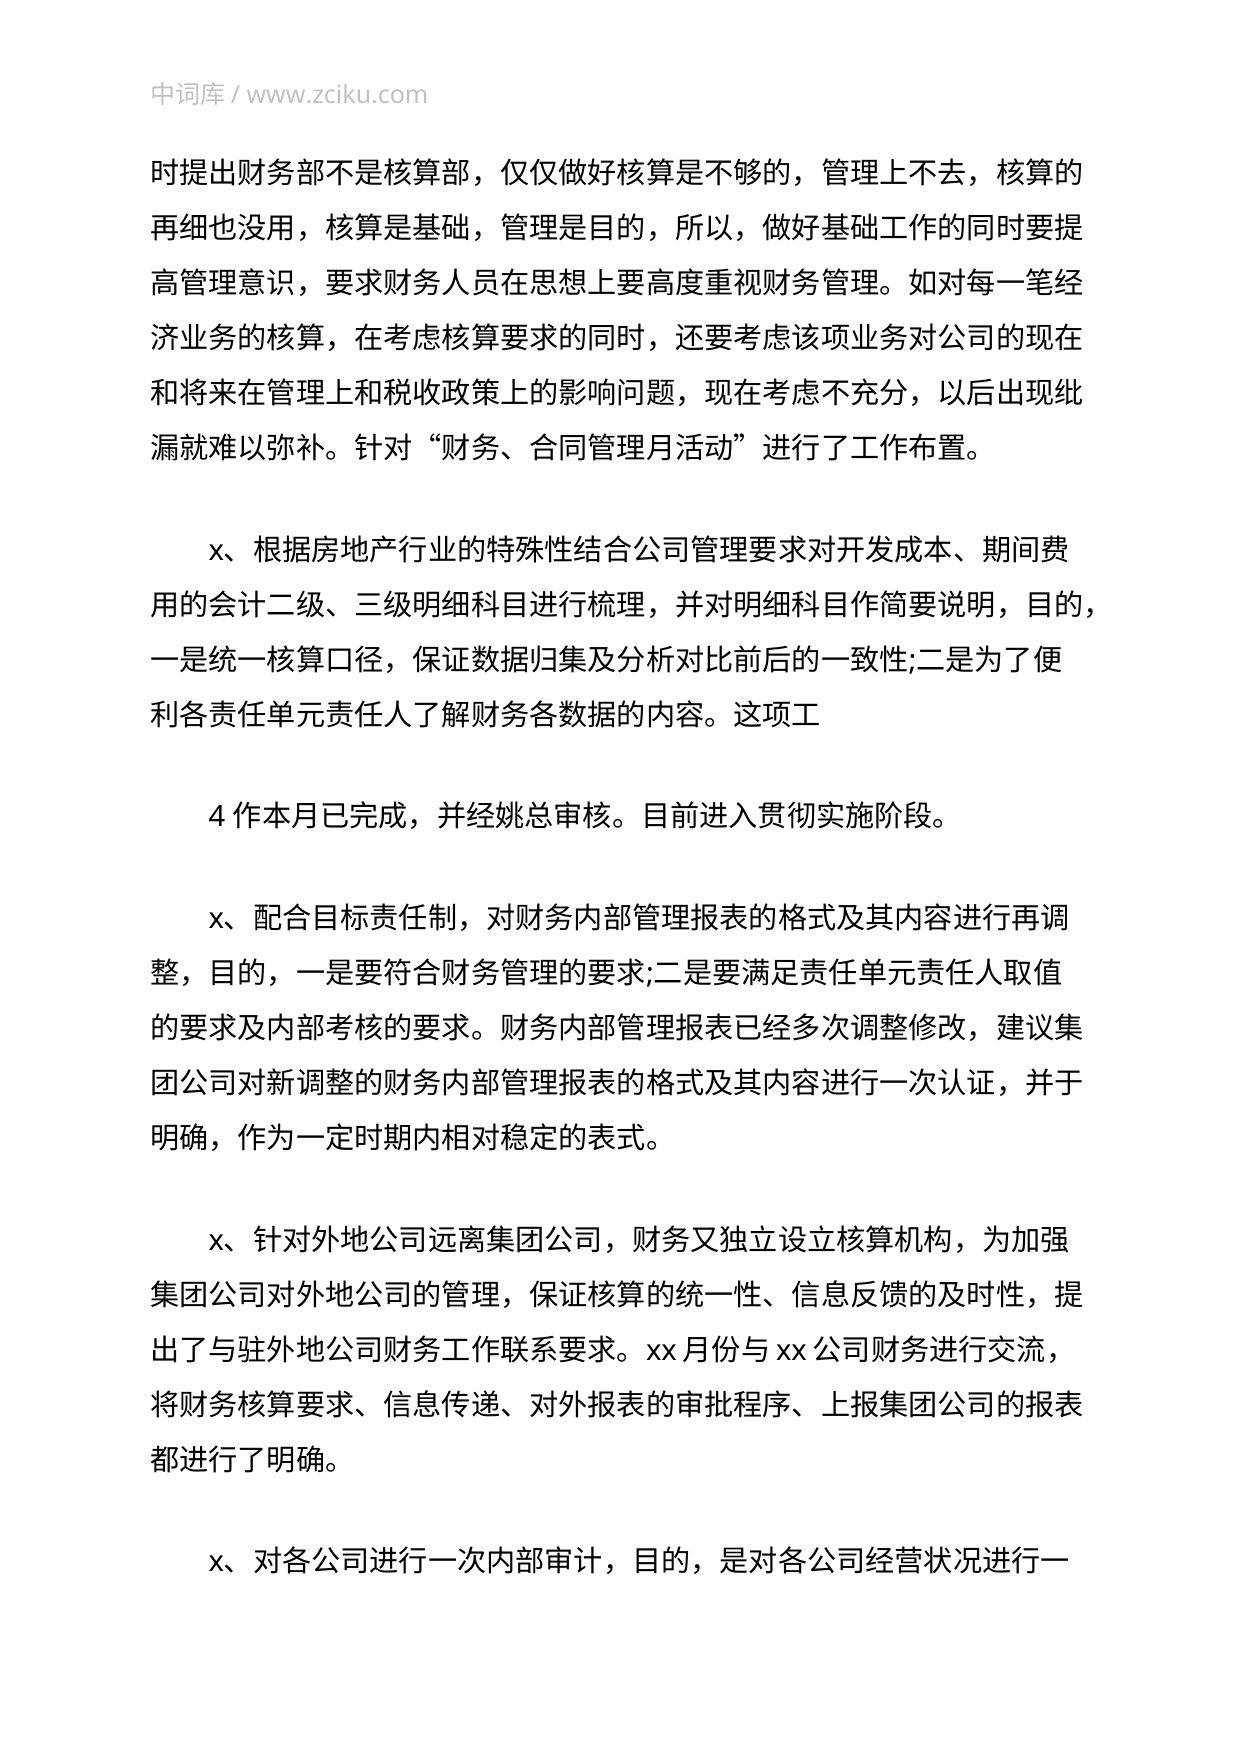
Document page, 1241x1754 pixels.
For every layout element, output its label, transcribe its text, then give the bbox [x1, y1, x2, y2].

text x、配合目标责任制，对财务内部管理报表的格式及其内容进行再调整，目的，一是要符合财务管理的要求;二是要满足责任单元责任人取值的要求及内部考核的要求。财务内部管理报表已经多次调整修改，建议集团公司对新调整的财务内部管理报表的格式及其内容进行一次认证，并于明确，作为一定时期内相对稳定的表式。 [150, 895, 1090, 1157]
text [150, 1538, 1090, 1580]
text x、针对外地公司远离集团公司，财务又独立设立核算机构，为加强集团公司对外地公司的管理，保证核算的统一性、信息反馈的及时性，提出了与驻外地公司财务工作联系要求。xx月份与xx公司财务进行交流，将财务核算要求、信息传递、对外报表的审批程序、上报集团公司的报表都进行了明确。 [150, 1216, 1090, 1478]
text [150, 150, 1090, 467]
text 4 作本月已完成，并经姚总审核。目前进入贯彻实施阶段。 [150, 793, 1090, 835]
text x、根据房地产行业的特殊性结合公司管理要求对开发成本、期间费用的会计二级、三级明细科目进行梳理，并对明细科目作简要说明，目的，一是统一核算口径，保证数据归集及分析对比前后的一致性;二是为了便利各责任单元责任人了解财务各数据的内容。这项工 [150, 526, 1090, 733]
